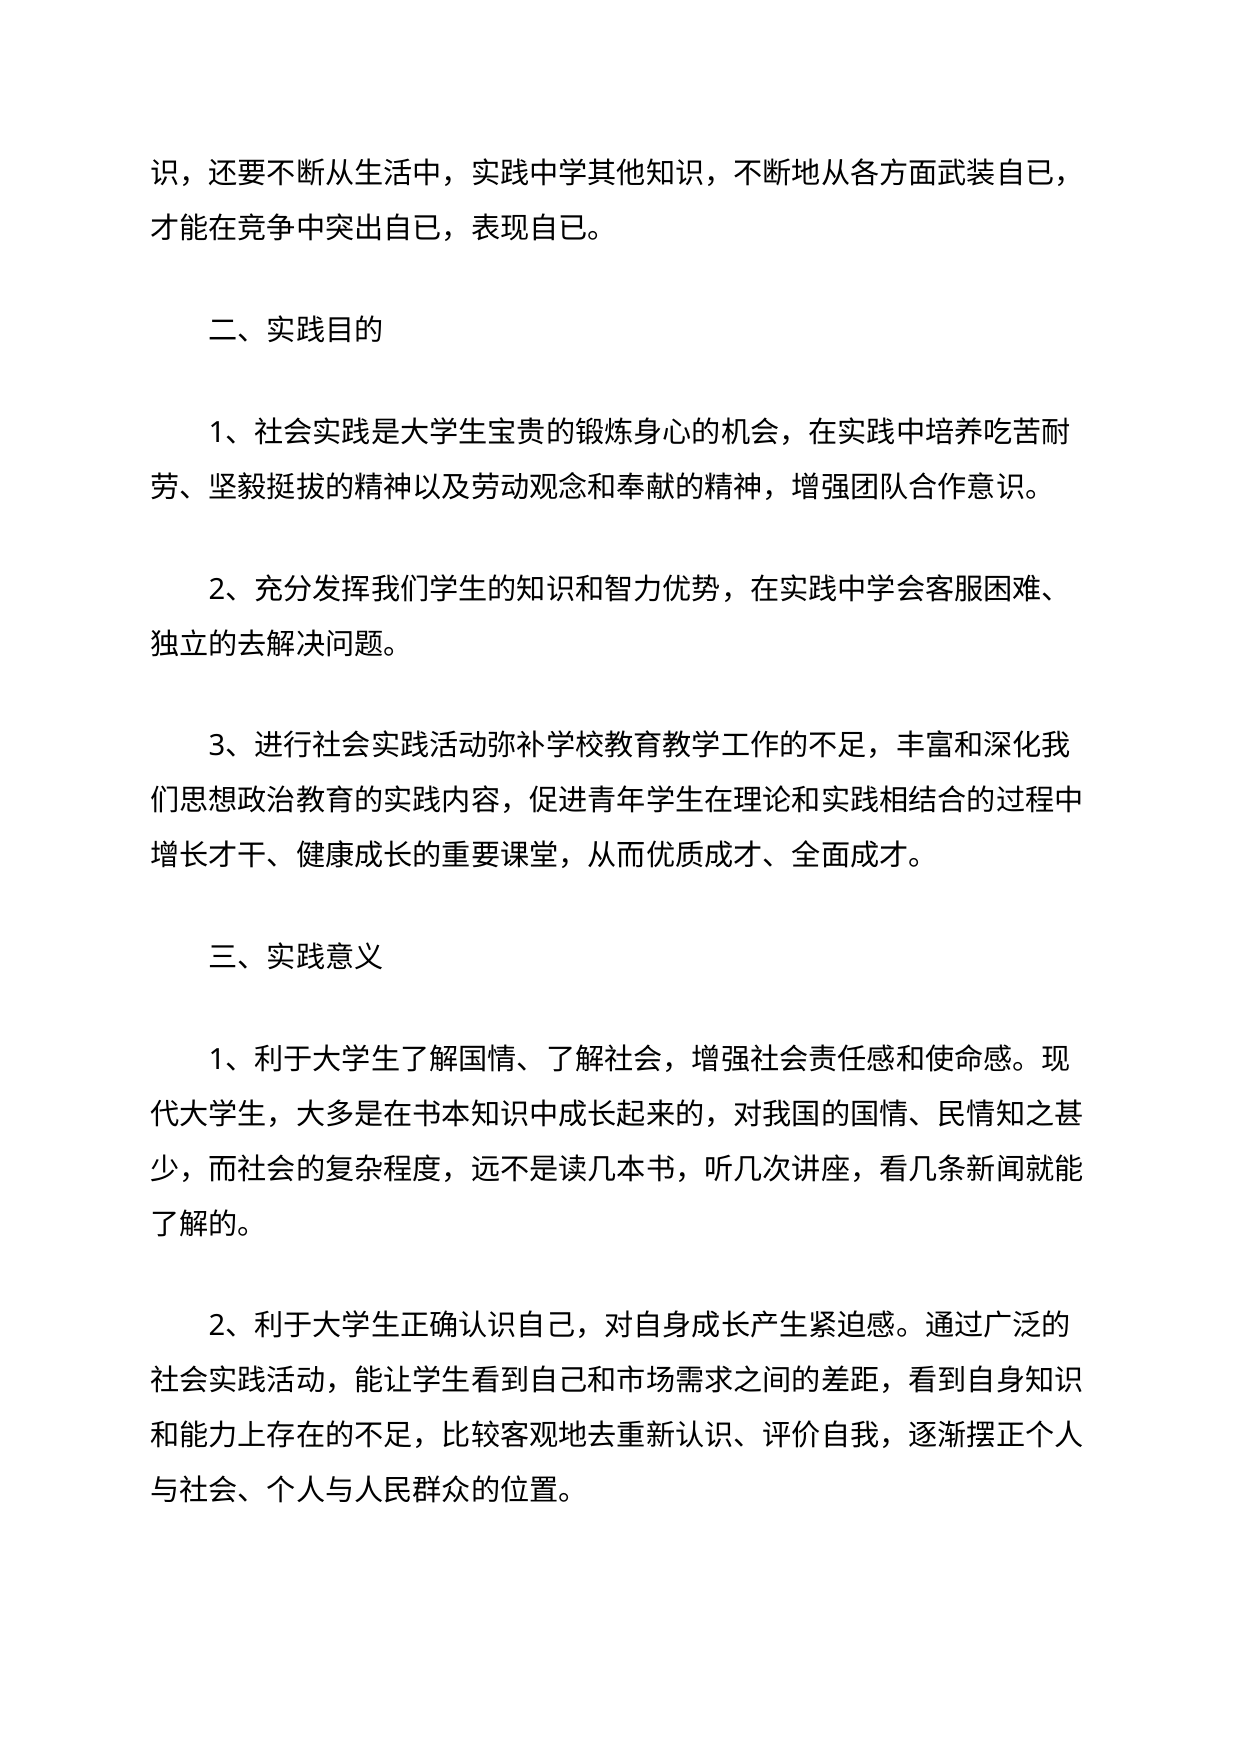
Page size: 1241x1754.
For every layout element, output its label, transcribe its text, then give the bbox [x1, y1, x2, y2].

text 2、充分发挥我们学生的知识和智力优势，在实践中学会客服困难、独立的去解决问题。 [150, 565, 1090, 662]
text 1、利于大学生了解国情、了解社会，增强社会责任感和使命感。现代大学生，大多是在书本知识中成长起来的，对我国的国情、民情知之甚少，而社会的复杂程度，远不是读几本书，听几次讲座，看几条新闻就能了解的。 [150, 1035, 1090, 1242]
text 1、社会实践是大学生宝贵的锻炼身心的机会，在实践中培养吃苦耐劳、坚毅挺拔的精神以及劳动观念和奉献的精神，增强团队合作意识。 [150, 408, 1090, 506]
text 三、实践意义 [150, 934, 1090, 976]
text 二、实践目的 [150, 307, 1090, 349]
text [150, 150, 1090, 247]
text 2、利于大学生正确认识自己，对自身成长产生紧迫感。通过广泛的社会实践活动，能让学生看到自己和市场需求之间的差距，看到自身知识和能力上存在的不足，比较客观地去重新认识、评价自我，逐渐摆正个人与社会、个人与人民群众的位置。 [150, 1302, 1090, 1509]
text 3、进行社会实践活动弥补学校教育教学工作的不足，丰富和深化我们思想政治教育的实践内容，促进青年学生在理论和实践相结合的过程中增长才干、健康成长的重要课堂，从而优质成才、全面成才。 [150, 722, 1090, 874]
